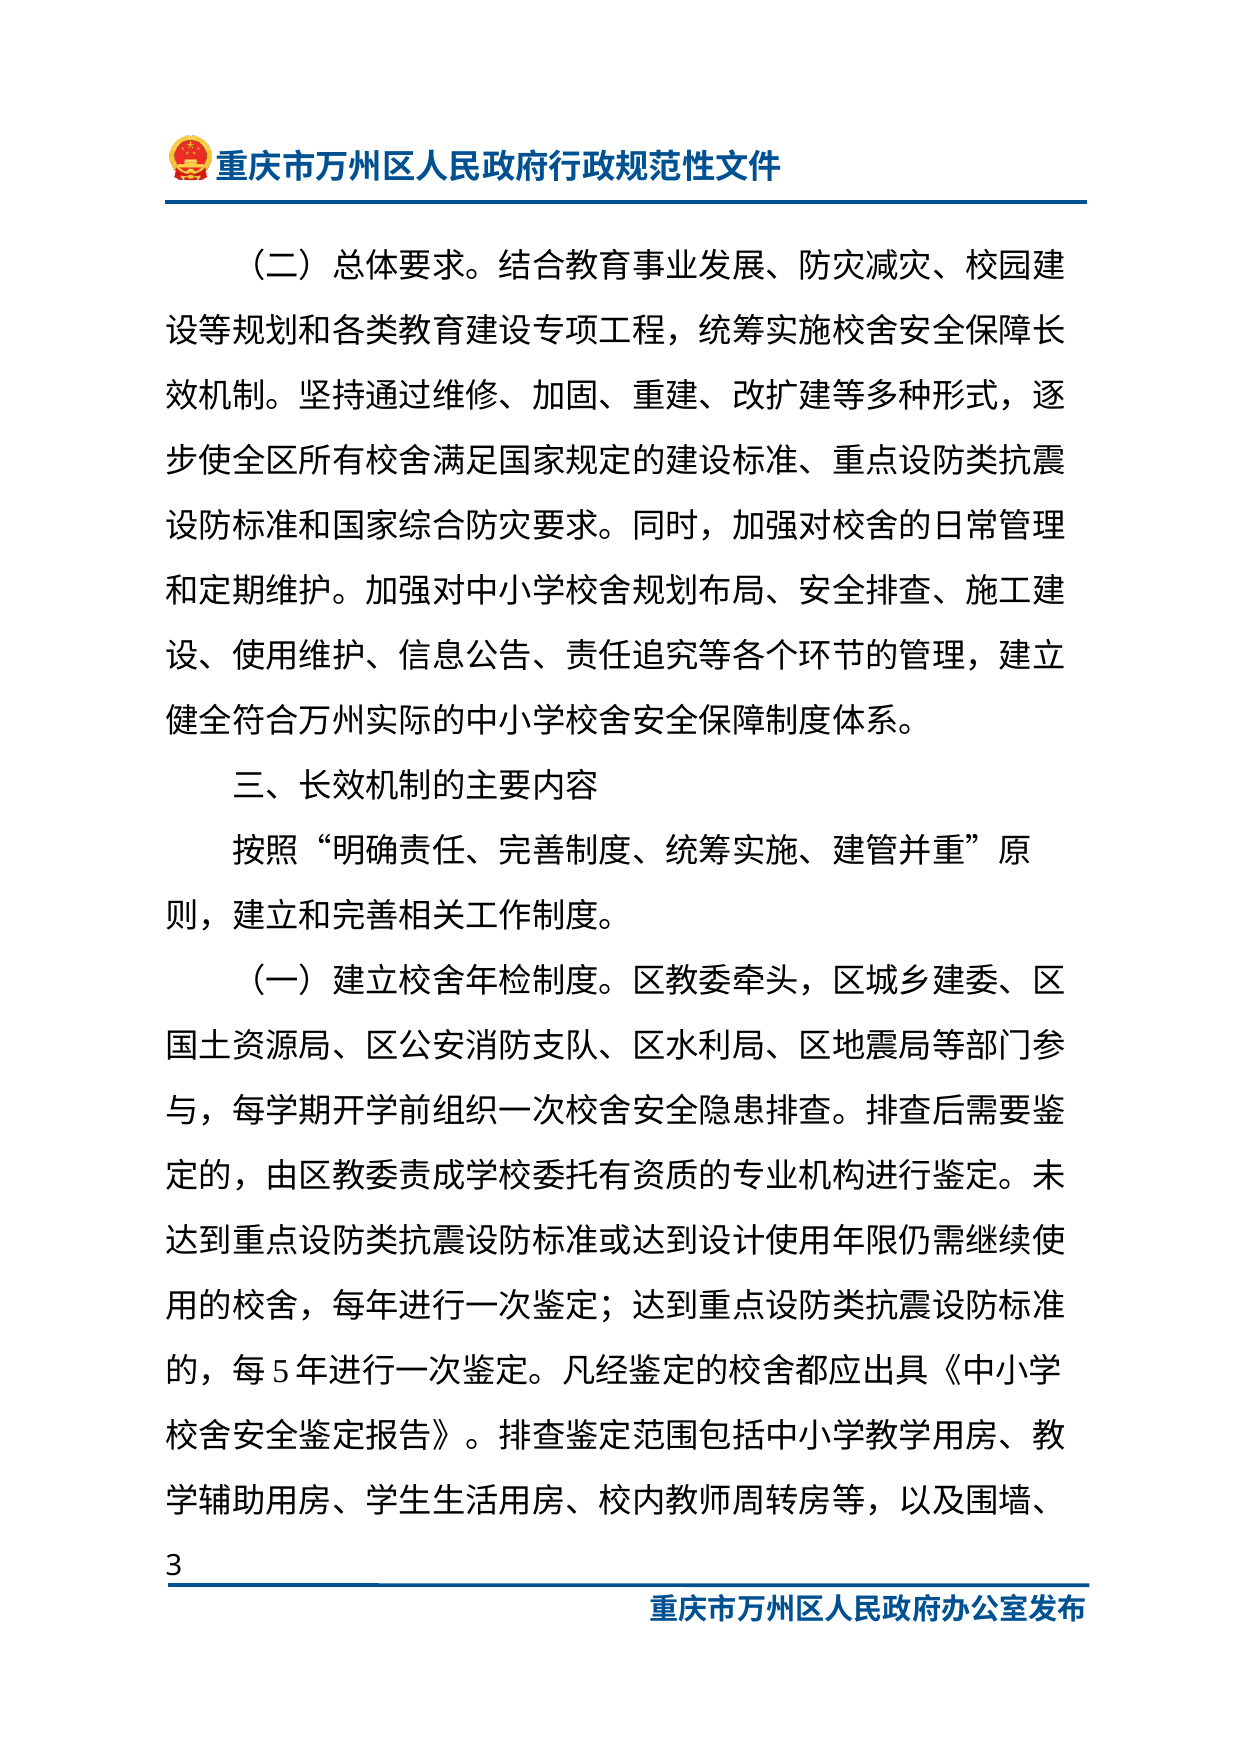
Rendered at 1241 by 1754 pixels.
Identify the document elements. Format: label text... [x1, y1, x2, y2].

text 按照“明确责任、完善制度、统筹实施、建管并重”原则，建立和完善相关工作制度。 [165, 816, 1087, 946]
text （二）总体要求。结合教育事业发展、防灾减灾、校园建设等规划和各类教育建设专项工程，统筹实施校舍安全保障长效机制。坚持通过维修、加固、重建、改扩建等多种形式，逐步使全区所有校舍满足国家规定的建设标准、重点设防类抗震设防标准和国家综合防灾要求。同时，加强对校舍的日常管理和定期维护。加强对中小学校舍规划布局、安全排查、施工建设、使用维护、信息公告、责任追究等各个环节的管理，建立健全符合万州实际的中小学校舍安全保障制度体系。 [165, 231, 1087, 751]
text 三、长效机制的主要内容 [165, 751, 1087, 816]
picture [165, 134, 216, 184]
